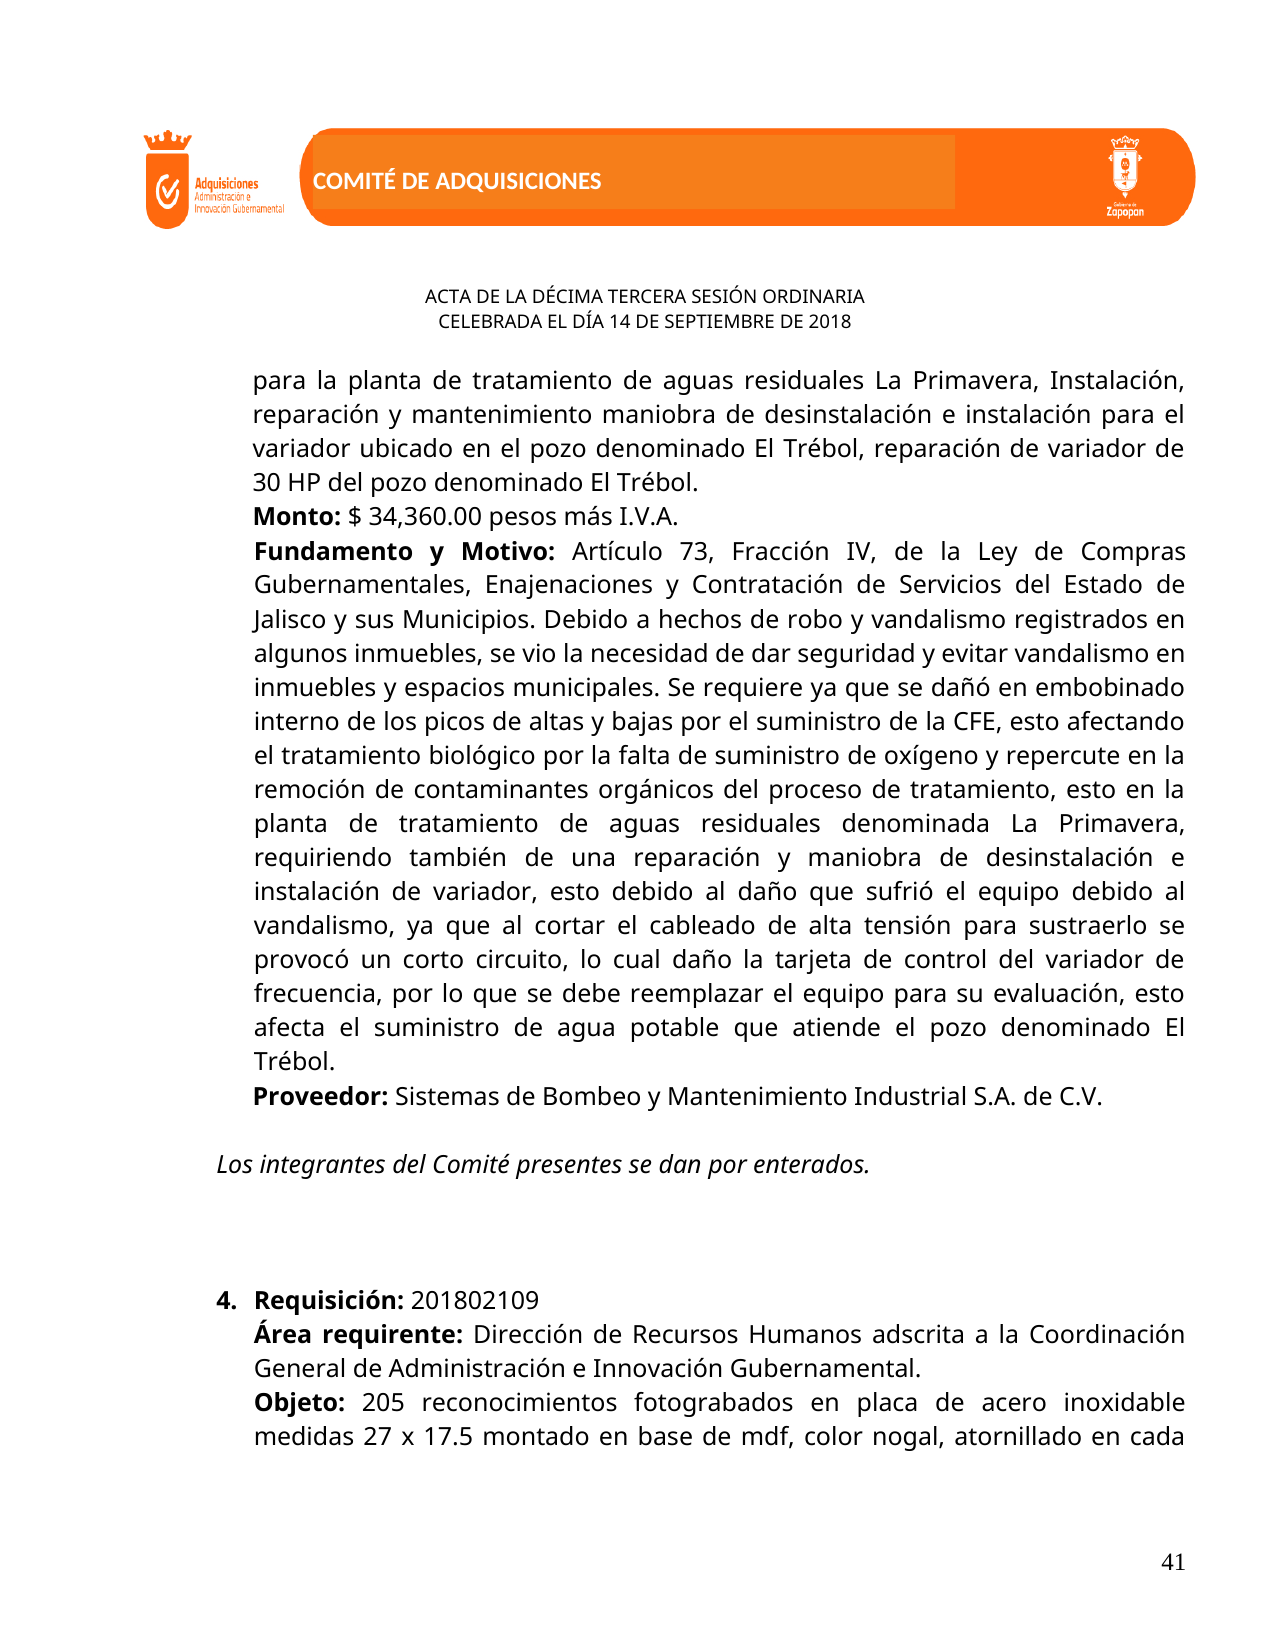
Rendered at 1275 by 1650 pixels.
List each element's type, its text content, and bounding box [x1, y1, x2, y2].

text Área requirente: Dirección de Recursos Humanos adscrita a la Coordinación General de Administración e Innovación Gubernamental. [253, 1317, 1186, 1385]
text Los integrantes del Comité presentes se dan por enterados. [216, 1146, 1186, 1180]
text Proveedor: Sistemas de Bombeo y Mantenimiento Industrial S.A. de C.V. [252, 1078, 1186, 1112]
picture [103, 73, 1224, 284]
text Fundamento y Motivo: Artículo 73, Fracción IV, de la Ley de Compras Gubernamentales, Enajenaciones y Contratación de Servicios del Estado de Jalisco y sus Municipios. Debido a hechos de robo y vandalismo registrados en algunos inmuebles, se vio la necesidad de dar seguridad y evitar vandalismo en inmuebles y espacios municipales. Se requiere ya que se dañó en embobinado interno de los picos de altas y bajas por el suministro de la CFE, esto afectando el tratamiento biológico por la falta de suministro de oxígeno y repercute en la remoción de contaminantes orgánicos del proceso de tratamiento, esto en la planta de tratamiento de aguas residuales denominada La Primavera, requiriendo también de una reparación y maniobra de desinstalación e instalación de variador, esto debido al daño que sufrió el equipo debido al vandalismo, ya que al cortar el cableado de alta tensión para sustraerlo se provocó un corto circuito, lo cual daño la tarjeta de control del variador de frecuencia, por lo que se debe reemplazar el equipo para su evaluación, esto afecta el suministro de agua potable que atiende el pozo denominado El Trébol. [253, 533, 1186, 1078]
list Requisición: 201802109 [216, 1282, 1186, 1317]
text Monto: $ 34,360.00 pesos más I.V.A. [252, 499, 1186, 533]
